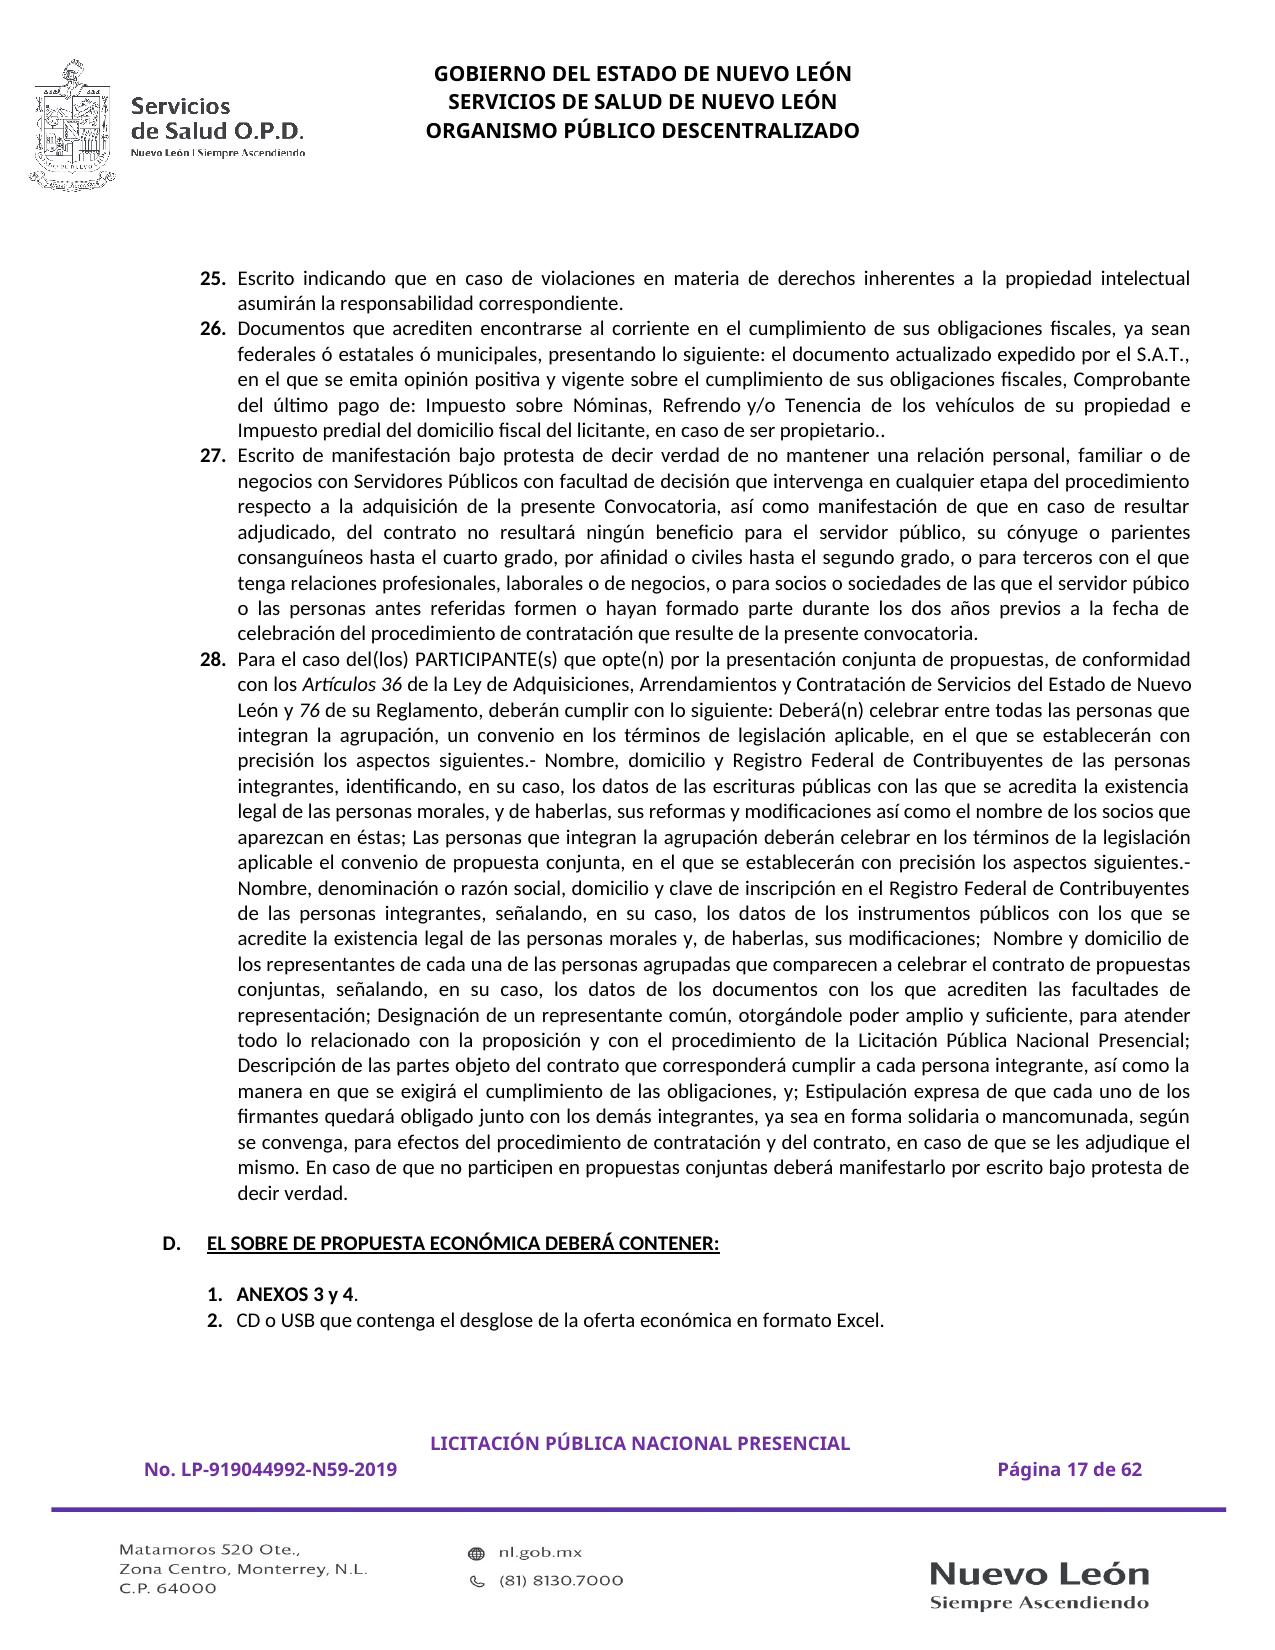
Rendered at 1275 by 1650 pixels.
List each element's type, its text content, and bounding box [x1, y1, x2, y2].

list Escrito de manifestación bajo protesta de decir verdad de no mantener una relación personal, familiar o de negocios con Servidores Públicos con facultad de decisión que intervenga en cualquier etapa del procedimiento respecto a la adquisición de la presente Convocatoria, así como manifestación de que en caso de resultar adjudicado, del contrato no resultará ningún beneficio para el servidor público, su cónyuge o parientes consanguíneos hasta el cuarto grado, por afinidad o civiles hasta el segundo grado, o para terceros con el que tenga relaciones profesionales, laborales o de negocios, o para socios o sociedades de las que el servidor púbico o las personas antes referidas formen o hayan formado parte durante los dos años previos a la fecha de celebración del procedimiento de contratación que resulte de la presente convocatoria. [200, 443, 1192, 646]
list Para el caso del(los) PARTICIPANTE(s) que opte(n) por la presentación conjunta de propuestas, de conformidad con los Artículos 36 de la Ley de Adquisiciones, Arrendamientos y Contratación de Servicios del Estado de Nuevo León y 76 de su Reglamento, deberán cumplir con lo siguiente: Deberá(n) celebrar entre todas las personas que integran la agrupación, un convenio en los términos de legislación aplicable, en el que se establecerán con precisión los aspectos siguientes.- Nombre, domicilio y Registro Federal de Contribuyentes de las personas integrantes, identificando, en su caso, los datos de las escrituras públicas con las que se acredita la existencia legal de las personas morales, y de haberlas, sus reformas y modificaciones así como el nombre de los socios que aparezcan en éstas; Las personas que integran la agrupación deberán celebrar en los términos de la legislación aplicable el convenio de propuesta conjunta, en el que se establecerán con precisión los aspectos siguientes.- Nombre, denominación o razón social, domicilio y clave de inscripción en el Registro Federal de Contribuyentes de las personas integrantes, señalando, en su caso, los datos de los instrumentos públicos con los que se acredite la existencia legal de las personas morales y, de haberlas, sus modificaciones; Nombre y domicilio de los representantes de cada una de las personas agrupadas que comparecen a celebrar el contrato de propuestas conjuntas, señalando, en su caso, los datos de los documentos con los que acrediten las facultades de representación; Designación de un representante común, otorgándole poder amplio y suficiente, para atender todo lo relacionado con la proposición y con el procedimiento de la Licitación Pública Nacional Presencial; Descripción de las partes objeto del contrato que corresponderá cumplir a cada persona integrante, así como la manera en que se exigirá el cumplimiento de las obligaciones, y; Estipulación expresa de que cada uno de los firmantes quedará obligado junto con los demás integrantes, ya sea en forma solidaria o mancomunada, según se convenga, para efectos del procedimiento de contratación y del contrato, en caso de que se les adjudique el mismo. En caso de que no participen en propuestas conjuntas deberá manifestarlo por escrito bajo protesta de decir verdad. [200, 646, 1192, 1205]
list Documentos que acrediten encontrarse al corriente en el cumplimiento de sus obligaciones fiscales, ya sean federales ó estatales ó municipales, presentando lo siguiente: el documento actualizado expedido por el S.A.T., en el que se emita opinión positiva y vigente sobre el cumplimiento de sus obligaciones fiscales, Comprobante del último pago de: Impuesto sobre Nóminas, Refrendo y/o Tenencia de los vehículos de su propiedad e Impuesto predial del domicilio fiscal del licitante, en caso de ser propietario.. [200, 316, 1192, 443]
list Escrito indicando que en caso de violaciones en materia de derechos inherentes a la propiedad intelectual asumirán la responsabilidad correspondiente. [200, 265, 1192, 316]
list EL SOBRE DE PROPUESTA ECONÓMICA DEBERÁ CONTENER: [162, 1231, 1178, 1256]
picture [46, 1502, 1227, 1619]
picture [0, 2, 340, 248]
list CD o USB que contenga el desglose de la oferta económica en formato Excel. [207, 1307, 1178, 1332]
list ANEXOS 3 y 4. [207, 1281, 1178, 1307]
